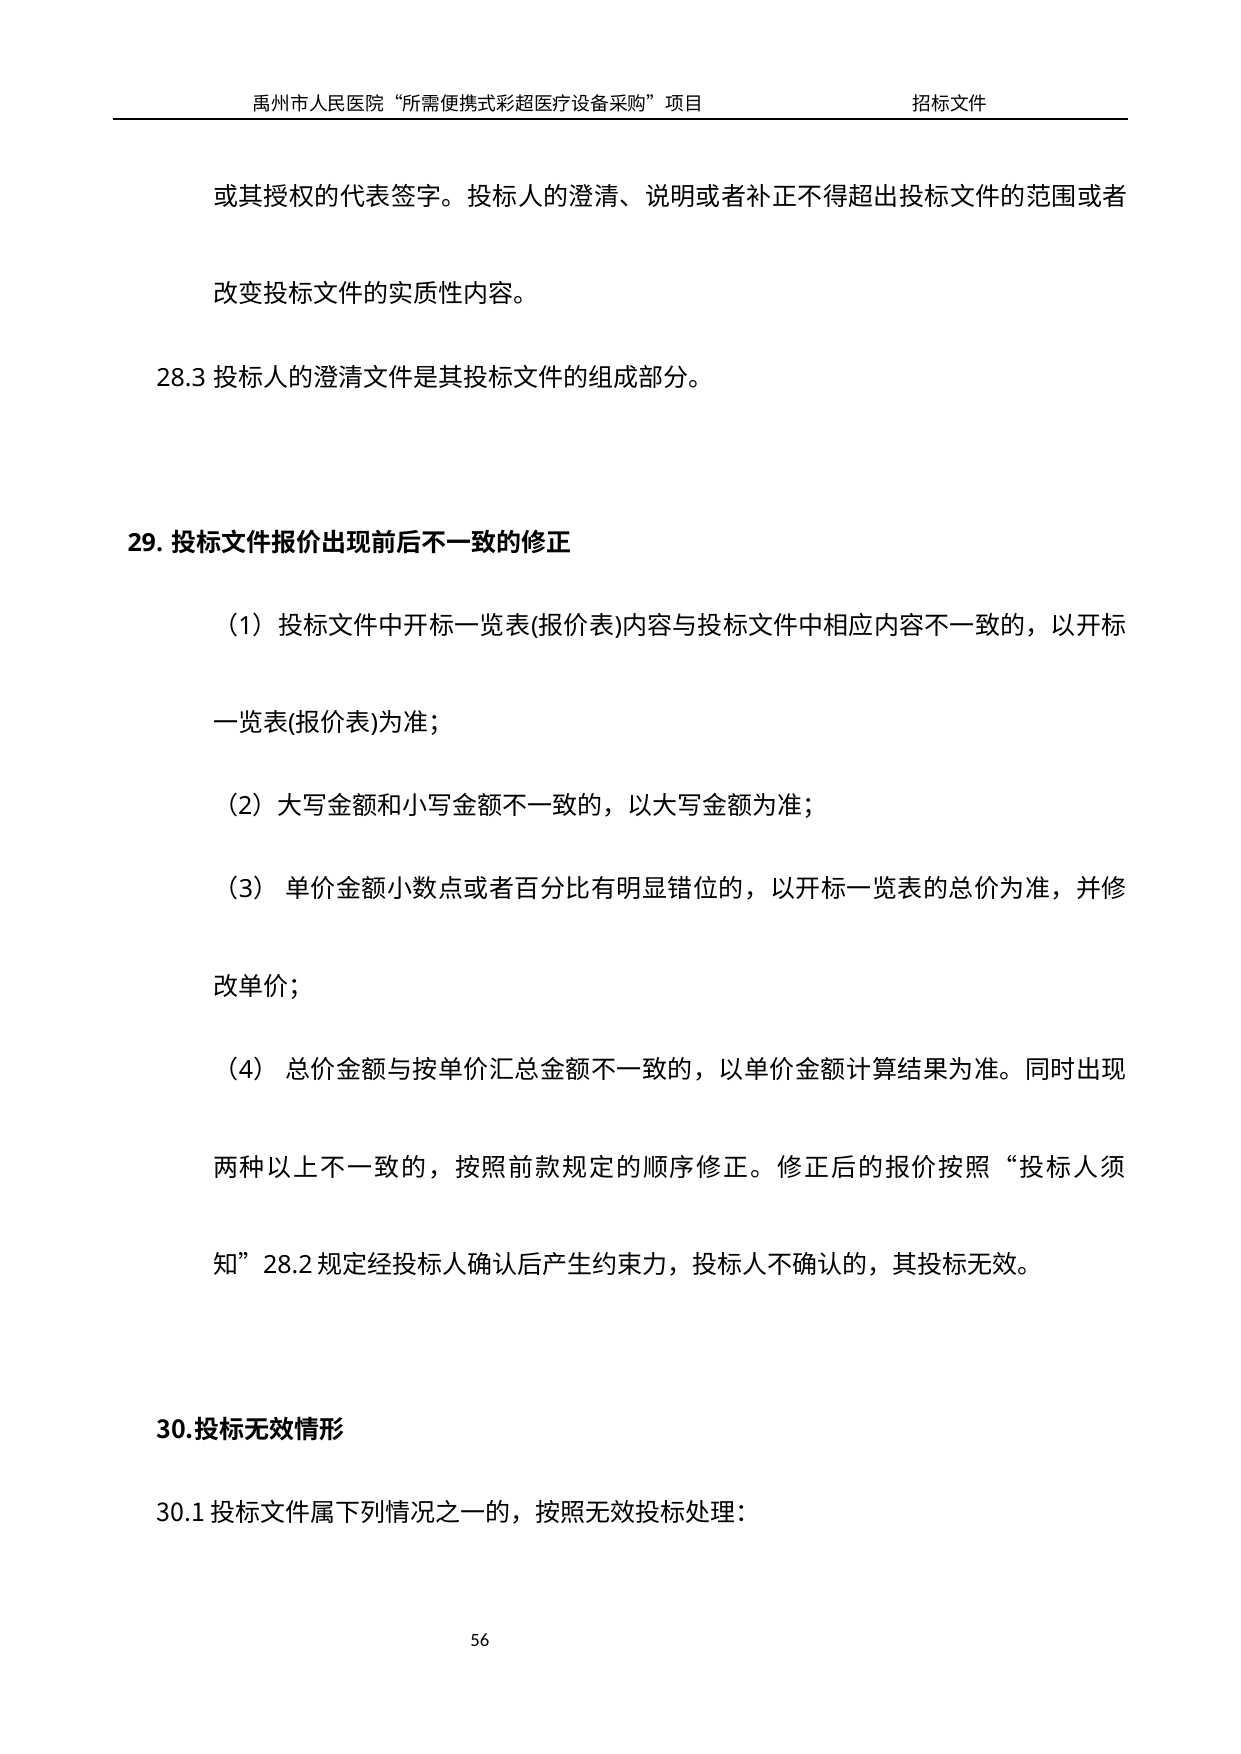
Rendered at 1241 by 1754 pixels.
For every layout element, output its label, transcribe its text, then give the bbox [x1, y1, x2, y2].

list 30.1 投标文件属下列情况之一的，按照无效投标处理： [156, 1478, 1128, 1543]
text （1）投标文件中开标一览表(报价表)内容与投标文件中相应内容不一致的，以开标一览表(报价表)为准； [213, 591, 1128, 753]
text （4） 总价金额与按单价汇总金额不一致的，以单价金额计算结果为准。同时出现两种以上不一致的，按照前款规定的顺序修正。修正后的报价按照“投标人须知”28.2规定经投标人确认后产生约束力，投标人不确认的，其投标无效。 [213, 1035, 1128, 1295]
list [156, 162, 1128, 324]
list 投标人的澄清文件是其投标文件的组成部分。 [156, 343, 1128, 408]
list 投标文件报价出现前后不一致的修正 [127, 508, 1128, 573]
list 30.投标无效情形 [156, 1395, 1128, 1460]
text （2）大写金额和小写金额不一致的，以大写金额为准； [213, 771, 1128, 836]
text （3） 单价金额小数点或者百分比有明显错位的，以开标一览表的总价为准，并修改单价； [213, 854, 1128, 1017]
